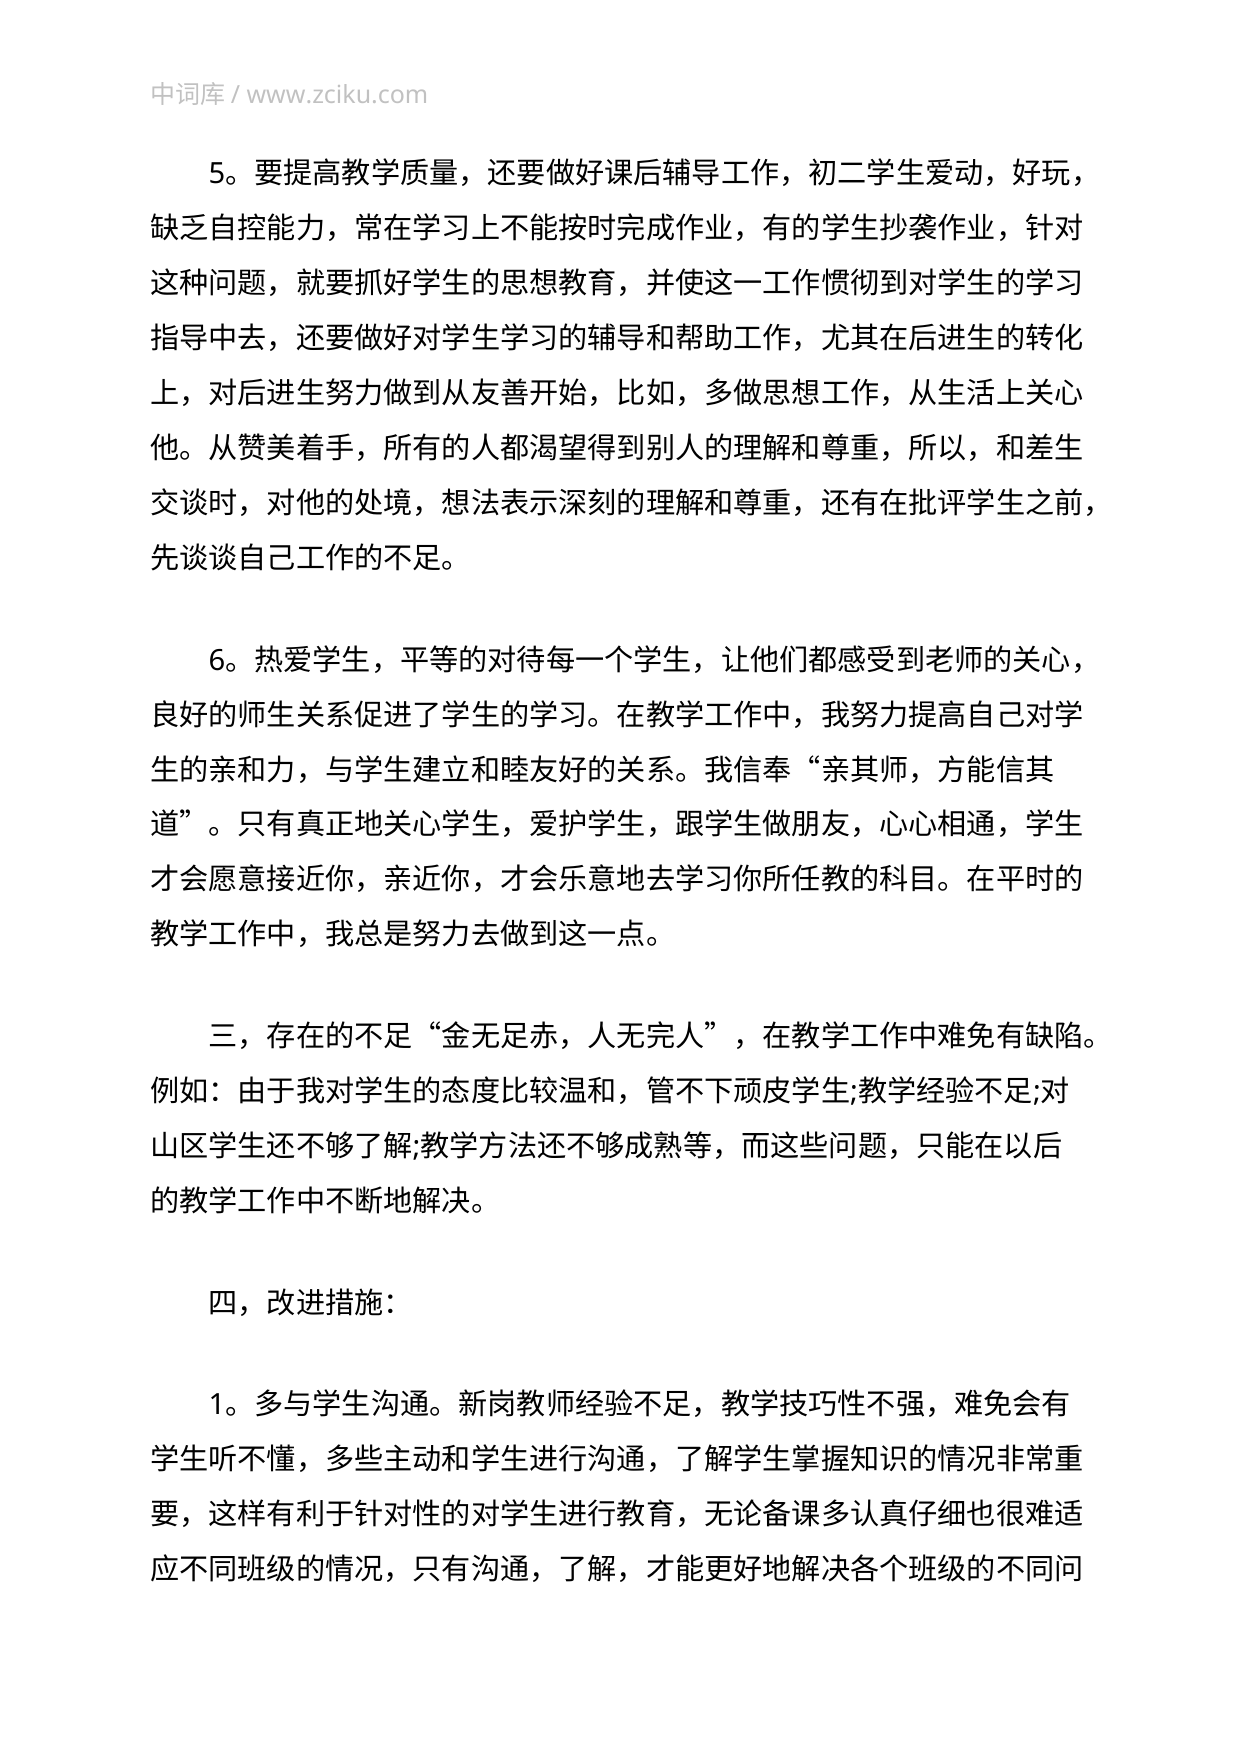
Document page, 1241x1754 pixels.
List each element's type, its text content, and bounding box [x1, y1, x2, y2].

text 四，改进措施： [150, 1279, 1090, 1321]
text 5。要提高教学质量，还要做好课后辅导工作，初二学生爱动，好玩，缺乏自控能力，常在学习上不能按时完成作业，有的学生抄袭作业，针对这种问题，就要抓好学生的思想教育，并使这一工作惯彻到对学生的学习指导中去，还要做好对学生学习的辅导和帮助工作，尤其在后进生的转化上，对后进生努力做到从友善开始，比如，多做思想工作，从生活上关心他。从赞美着手，所有的人都渴望得到别人的理解和尊重，所以，和差生交谈时，对他的处境，想法表示深刻的理解和尊重，还有在批评学生之前，先谈谈自己工作的不足。 [150, 150, 1090, 577]
text 三，存在的不足“金无足赤，人无完人”，在教学工作中难免有缺陷。例如：由于我对学生的态度比较温和，管不下顽皮学生;教学经验不足;对山区学生还不够了解;教学方法还不够成熟等，而这些问题，只能在以后的教学工作中不断地解决。 [150, 1012, 1090, 1220]
text 6。热爱学生，平等的对待每一个学生，让他们都感受到老师的关心，良好的师生关系促进了学生的学习。在教学工作中，我努力提高自己对学生的亲和力，与学生建立和睦友好的关系。我信奉“亲其师，方能信其道”。只有真正地关心学生，爱护学生，跟学生做朋友，心心相通，学生才会愿意接近你，亲近你，才会乐意地去学习你所任教的科目。在平时的教学工作中，我总是努力去做到这一点。 [150, 636, 1090, 953]
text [150, 1381, 1090, 1588]
